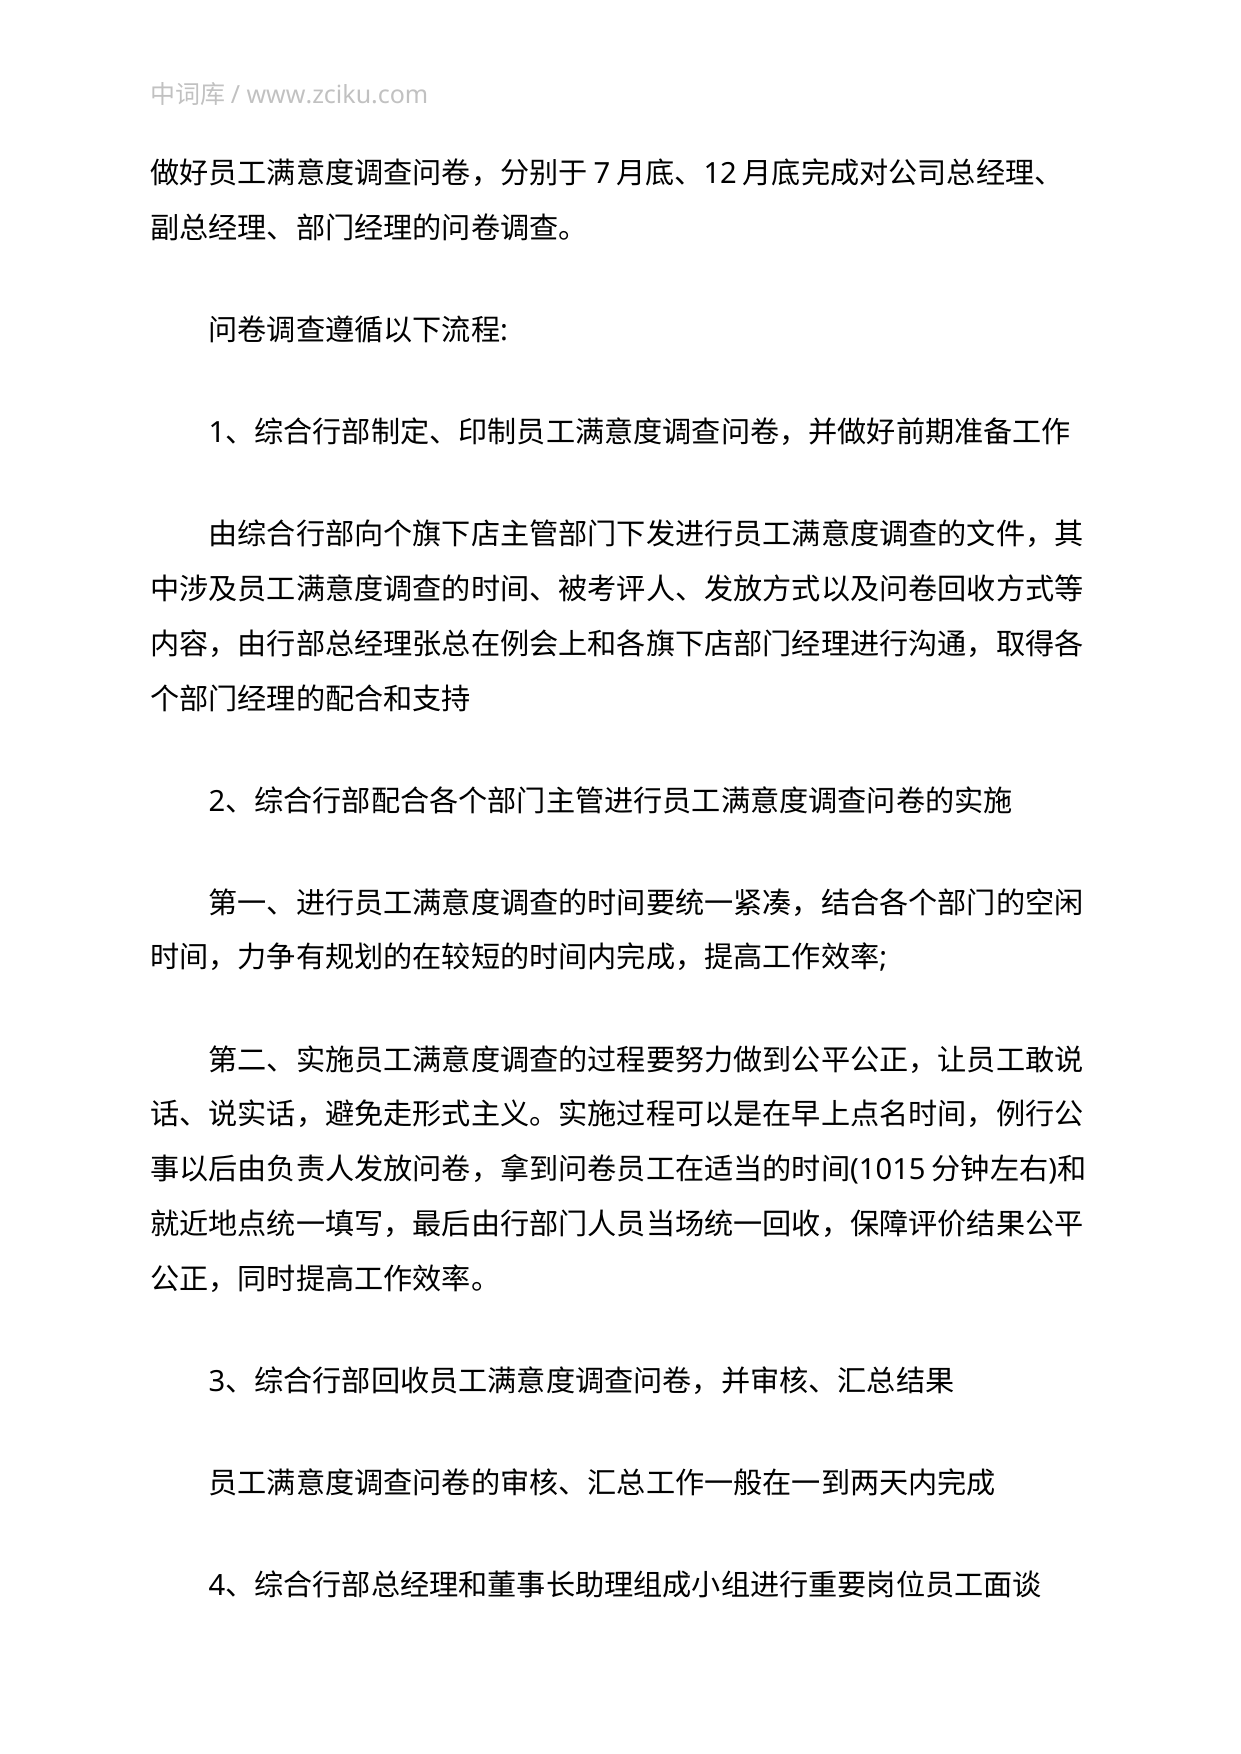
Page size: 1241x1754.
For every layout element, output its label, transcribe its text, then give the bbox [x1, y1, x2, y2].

text 第二、实施员工满意度调查的过程要努力做到公平公正，让员工敢说话、说实话，避免走形式主义。实施过程可以是在早上点名时间，例行公事以后由负责人发放问卷，拿到问卷员工在适当的时间(1015分钟左右)和就近地点统一填写，最后由行部门人员当场统一回收，保障评价结果公平公正，同时提高工作效率。 [150, 1036, 1090, 1298]
text 1、综合行部制定、印制员工满意度调查问卷，并做好前期准备工作 [150, 409, 1090, 451]
text 3、综合行部回收员工满意度调查问卷，并审核、汇总结果 [150, 1357, 1090, 1400]
text 4、综合行部总经理和董事长助理组成小组进行重要岗位员工面谈 [150, 1561, 1090, 1604]
text 2、综合行部配合各个部门主管进行员工满意度调查问卷的实施 [150, 777, 1090, 819]
text 员工满意度调查问卷的审核、汇总工作一般在一到两天内完成 [150, 1459, 1090, 1502]
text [150, 150, 1090, 247]
text 问卷调查遵循以下流程: [150, 307, 1090, 349]
text 由综合行部向个旗下店主管部门下发进行员工满意度调查的文件，其中涉及员工满意度调查的时间、被考评人、发放方式以及问卷回收方式等内容，由行部总经理张总在例会上和各旗下店部门经理进行沟通，取得各个部门经理的配合和支持 [150, 511, 1090, 718]
text 第一、进行员工满意度调查的时间要统一紧凑，结合各个部门的空闲时间，力争有规划的在较短的时间内完成，提高工作效率; [150, 879, 1090, 976]
